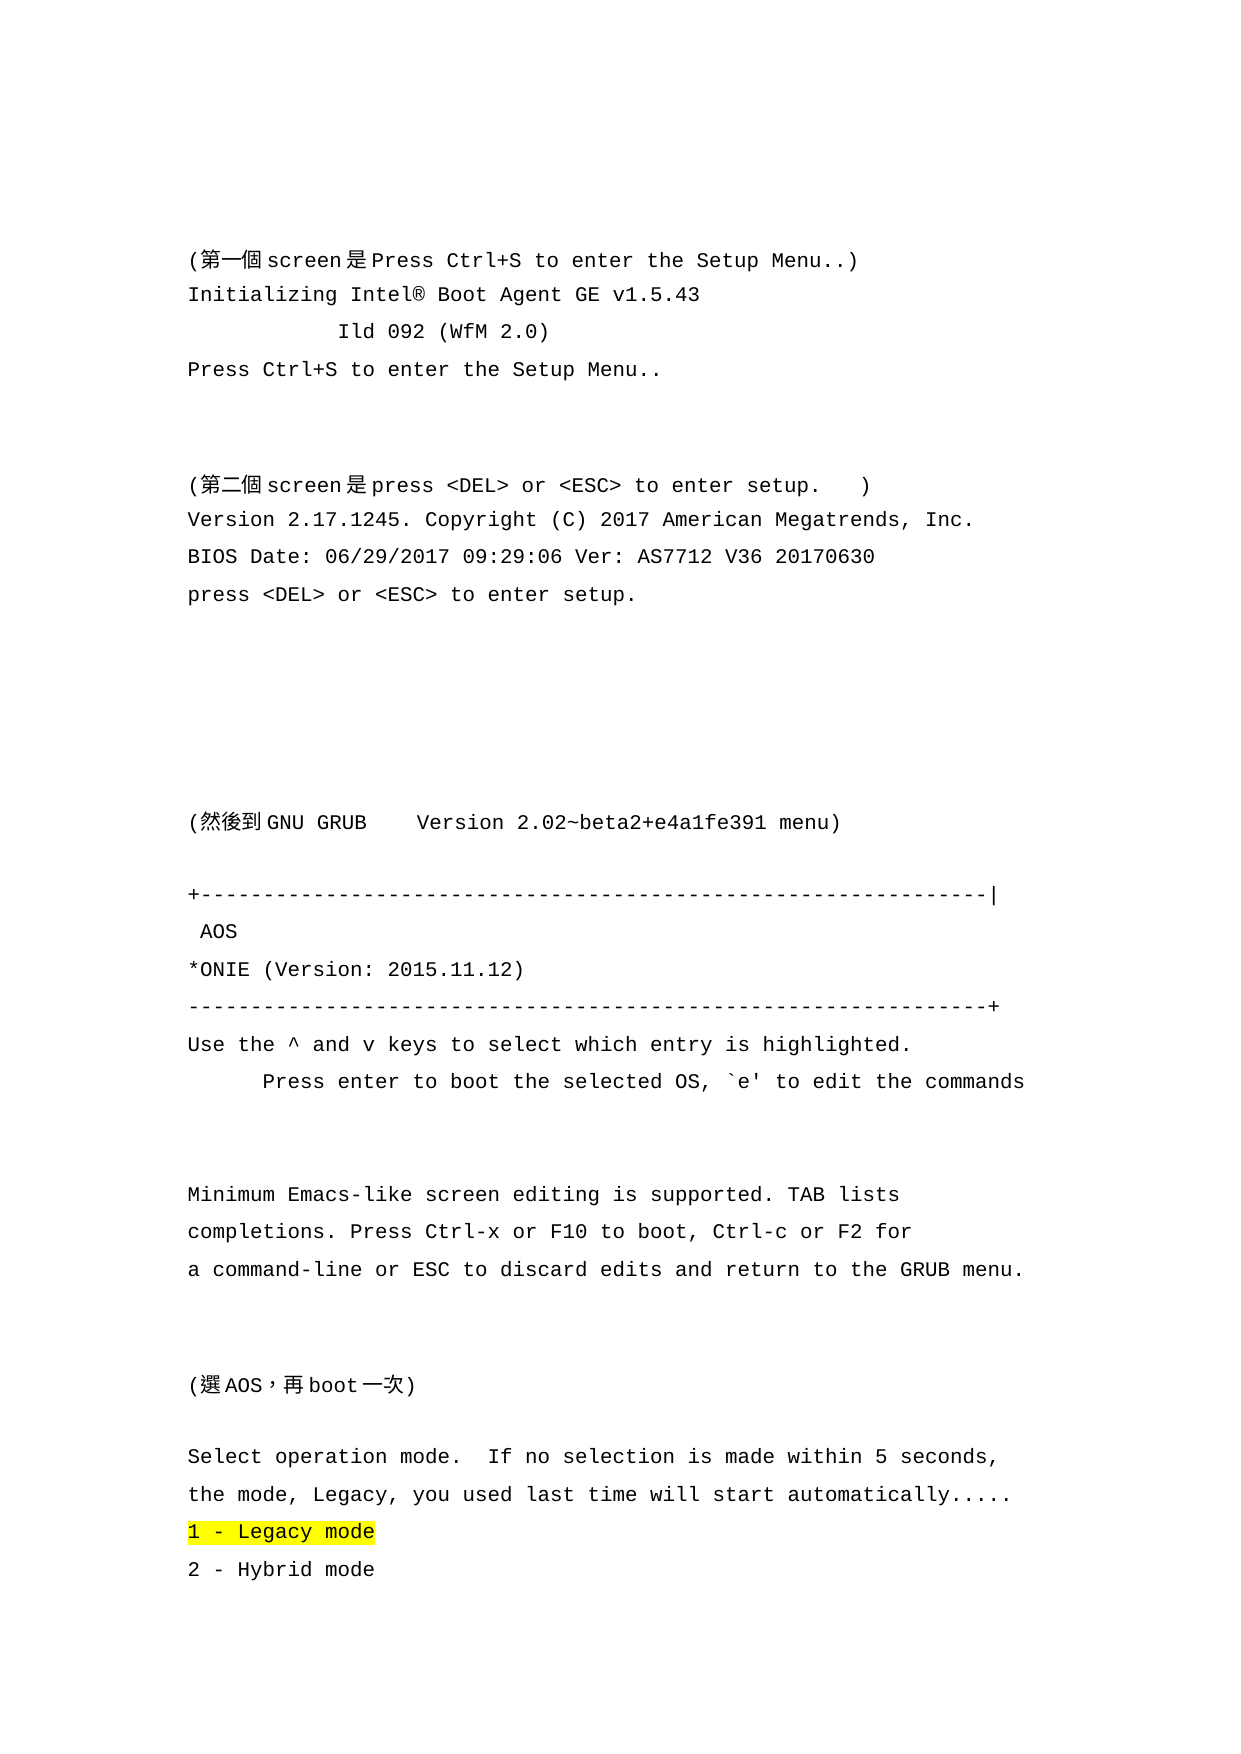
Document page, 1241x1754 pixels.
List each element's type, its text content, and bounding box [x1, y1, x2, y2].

text AOS [187, 914, 1053, 952]
text *ONIE (Version: 2015.11.12) [187, 952, 1053, 989]
text Version 2.17.1245. Copyright (C) 2017 American Megatrends, Inc. [187, 502, 1053, 539]
text Minimum Emacs-like screen editing is supported. TAB lists [187, 1177, 1053, 1214]
text press <DEL> or <ESC> to enter setup. [187, 577, 1053, 614]
text (第一個screen是 Press Ctrl+S to enter the Setup Menu..) [187, 239, 1053, 277]
text Initializing Intel® Boot Agent GE v1.5.43 [187, 277, 1053, 314]
text a command-line or ESC to discard edits and return to the GRUB menu. [187, 1252, 1053, 1289]
text (第二個screen是 press <DEL> or <ESC> to enter setup. ) [187, 464, 1053, 502]
text 1 - Legacy mode [187, 1514, 1053, 1552]
text completions. Press Ctrl-x or F10 to boot, Ctrl-c or F2 for [187, 1214, 1053, 1252]
text Press enter to boot the selected OS, `e' to edit the commands [187, 1064, 1053, 1102]
text Use the ^ and v keys to select which entry is highlighted. [187, 1027, 1053, 1064]
text (選AOS，再boot一次) [187, 1364, 1053, 1402]
text (然後到GNU GRUB Version 2.02~beta2+e4a1fe391 menu) [187, 802, 1053, 839]
text the mode, Legacy, you used last time will start automatically..... [187, 1477, 1053, 1514]
text 2 - Hybrid mode [187, 1552, 1053, 1589]
text Select operation mode. If no selection is made within 5 seconds, [187, 1439, 1053, 1477]
text ----------------------------------------------------------------+ [187, 989, 1053, 1027]
text +---------------------------------------------------------------| [187, 877, 1053, 914]
text BIOS Date: 06/29/2017 09:29:06 Ver: AS7712 V36 20170630 [187, 539, 1053, 577]
text Ild 092 (WfM 2.0) [187, 314, 1053, 352]
text Press Ctrl+S to enter the Setup Menu.. [187, 352, 1053, 389]
